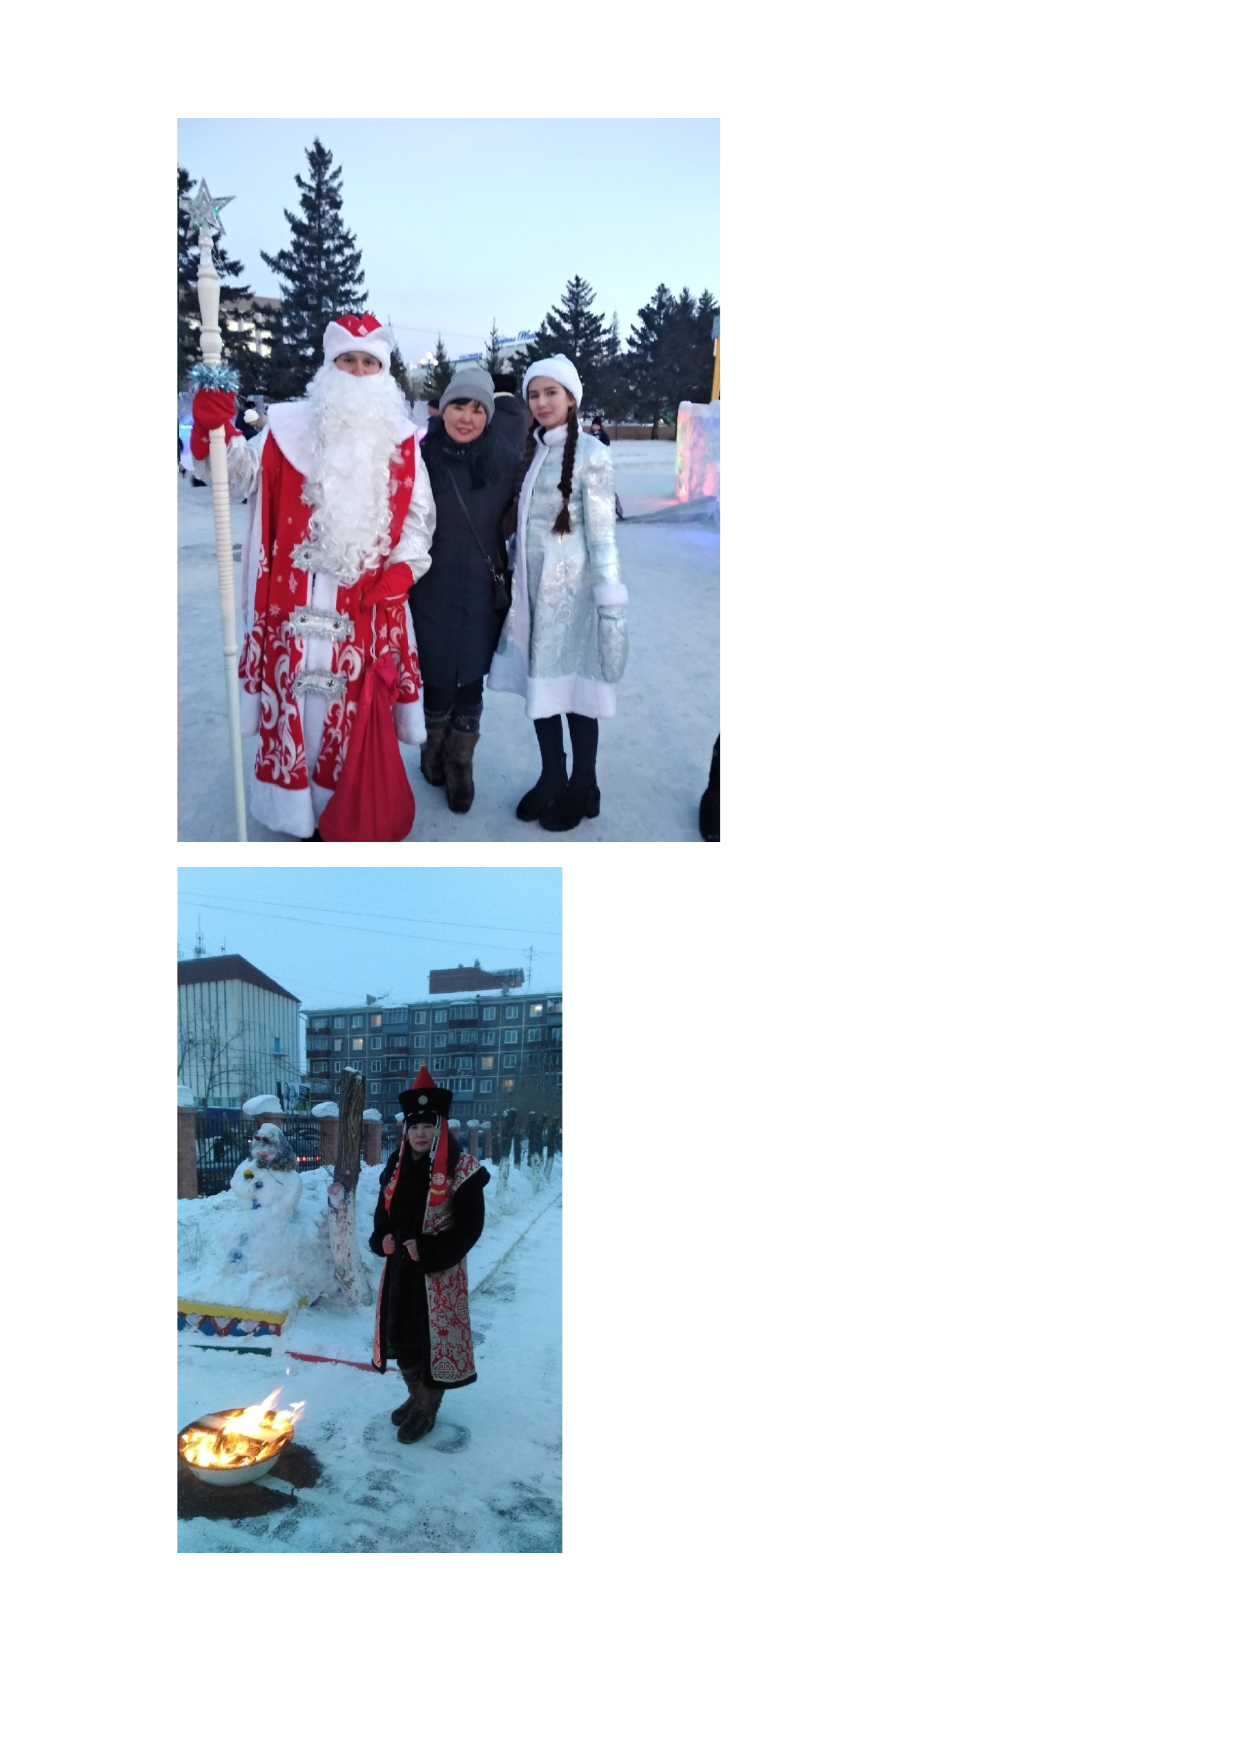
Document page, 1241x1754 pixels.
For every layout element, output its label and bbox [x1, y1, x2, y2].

picture [177, 867, 563, 1553]
picture [177, 118, 721, 842]
